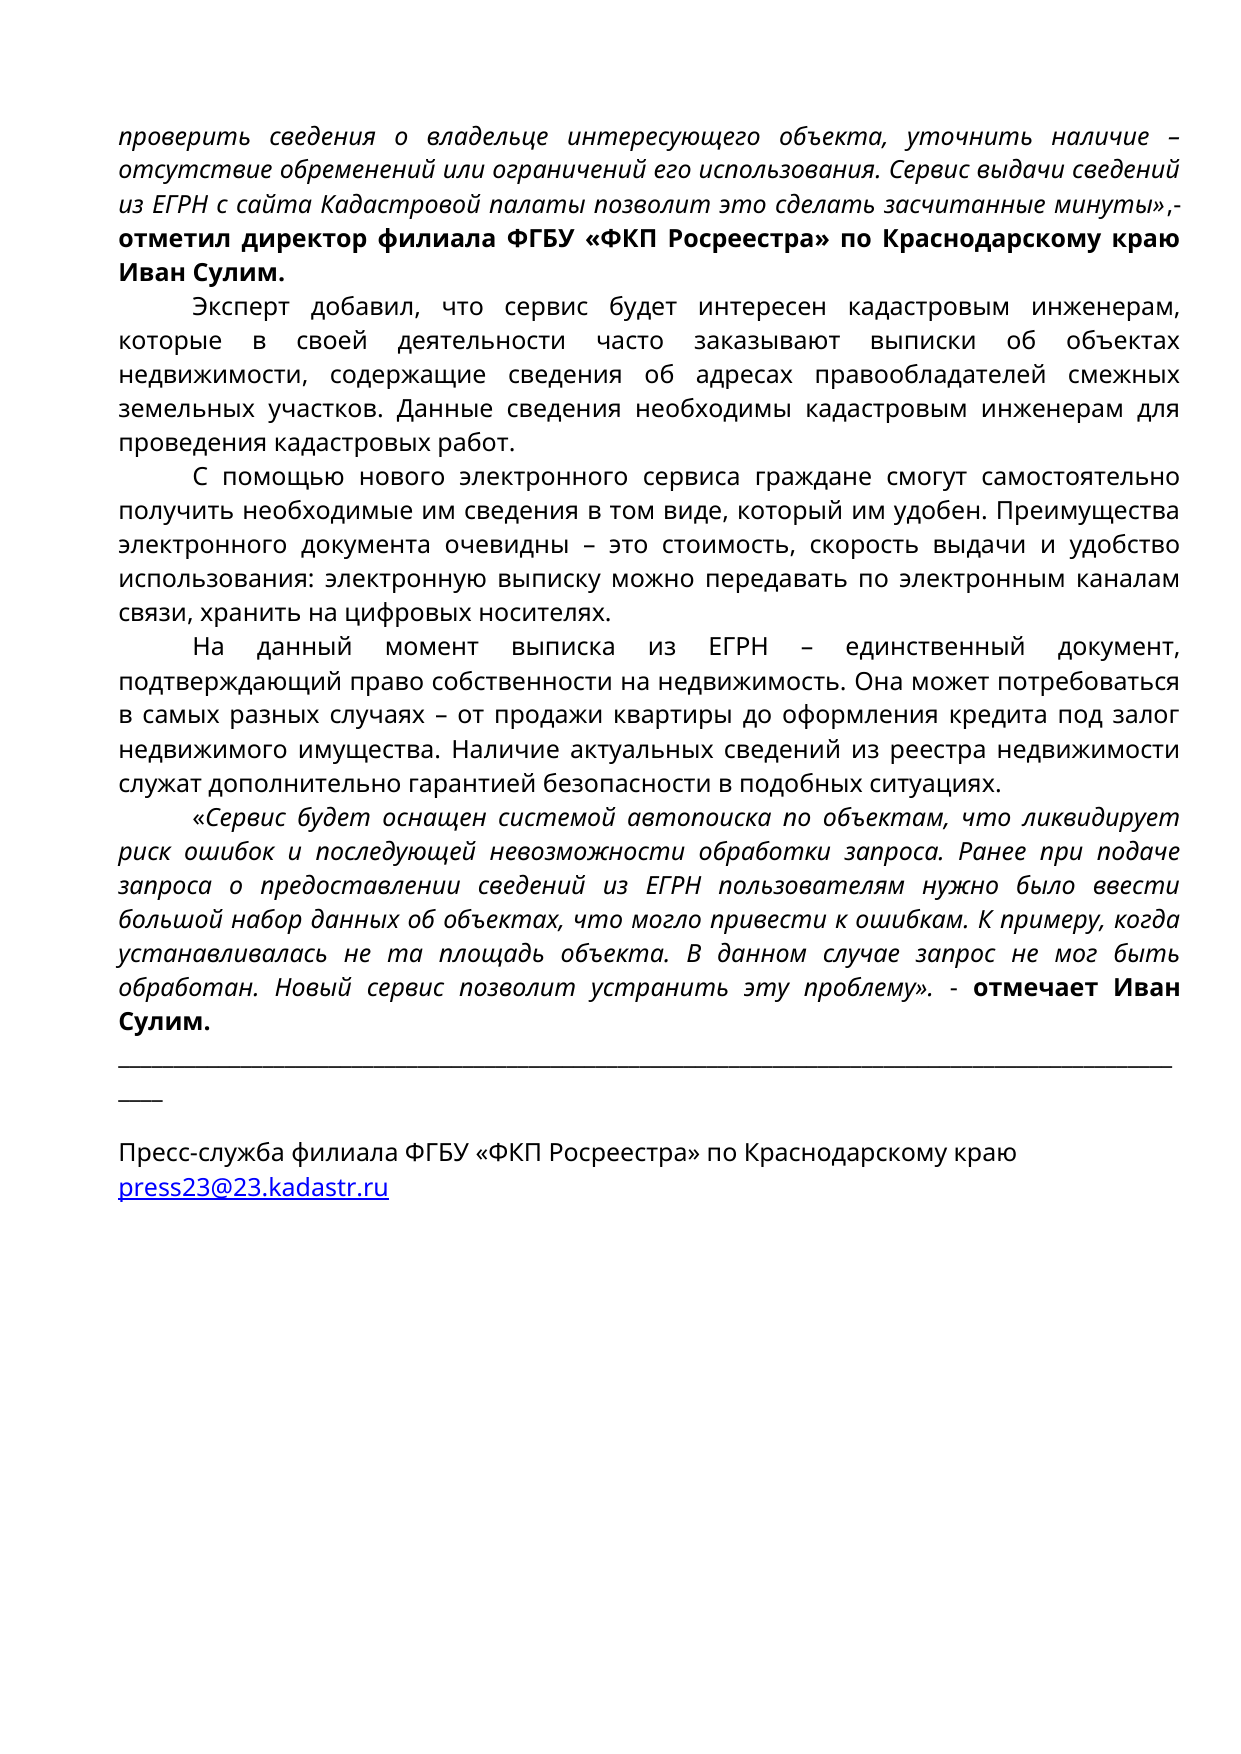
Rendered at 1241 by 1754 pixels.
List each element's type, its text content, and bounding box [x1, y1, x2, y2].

text С помощью нового электронного сервиса граждане смогут самостоятельно получить необходимые им сведения в том виде, который им удобен. Преимущества электронного документа очевидны – это стоимость, скорость выдачи и удобство использования: электронную выписку можно передавать по электронным каналам связи, хранить на цифровых носителях. [118, 459, 1181, 629]
text ___________________________________________________________________________________________________ [118, 1038, 1181, 1106]
text На данный момент выписка из ЕГРН – единственный документ, подтверждающий право собственности на недвижимость. Она может потребоваться в самых разных случаях – от продажи квартиры до оформления кредита под залог недвижимого имущества. Наличие актуальных сведений из реестра недвижимости служат дополнительно гарантией безопасности в подобных ситуациях. [118, 629, 1181, 799]
text «Сервис будет оснащен системой автопоиска по объектам, что ликвидирует риск ошибок и последующей невозможности обработки запроса. Ранее при подаче запроса о предоставлении сведений из ЕГРН пользователям нужно было ввести большой набор данных об объектах, что могло привести к ошибкам. К примеру, когда устанавливалась не та площадь объекта. В данном случае запрос не мог быть обработан. Новый сервис позволит устранить эту проблему». - отмечает Иван Сулим. [118, 799, 1181, 1038]
text press23@23.kadastr.ru [118, 1169, 1181, 1203]
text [118, 118, 1181, 288]
text Пресс-служба филиала ФГБУ «ФКП Росреестра» по Краснодарскому краю [118, 1135, 1181, 1169]
text Эксперт добавил, что сервис будет интересен кадастровым инженерам, которые в своей деятельности часто заказывают выписки об объектах недвижимости, содержащие сведения об адресах правообладателей смежных земельных участков. Данные сведения необходимы кадастровым инженерам для проведения кадастровых работ. [118, 288, 1181, 459]
